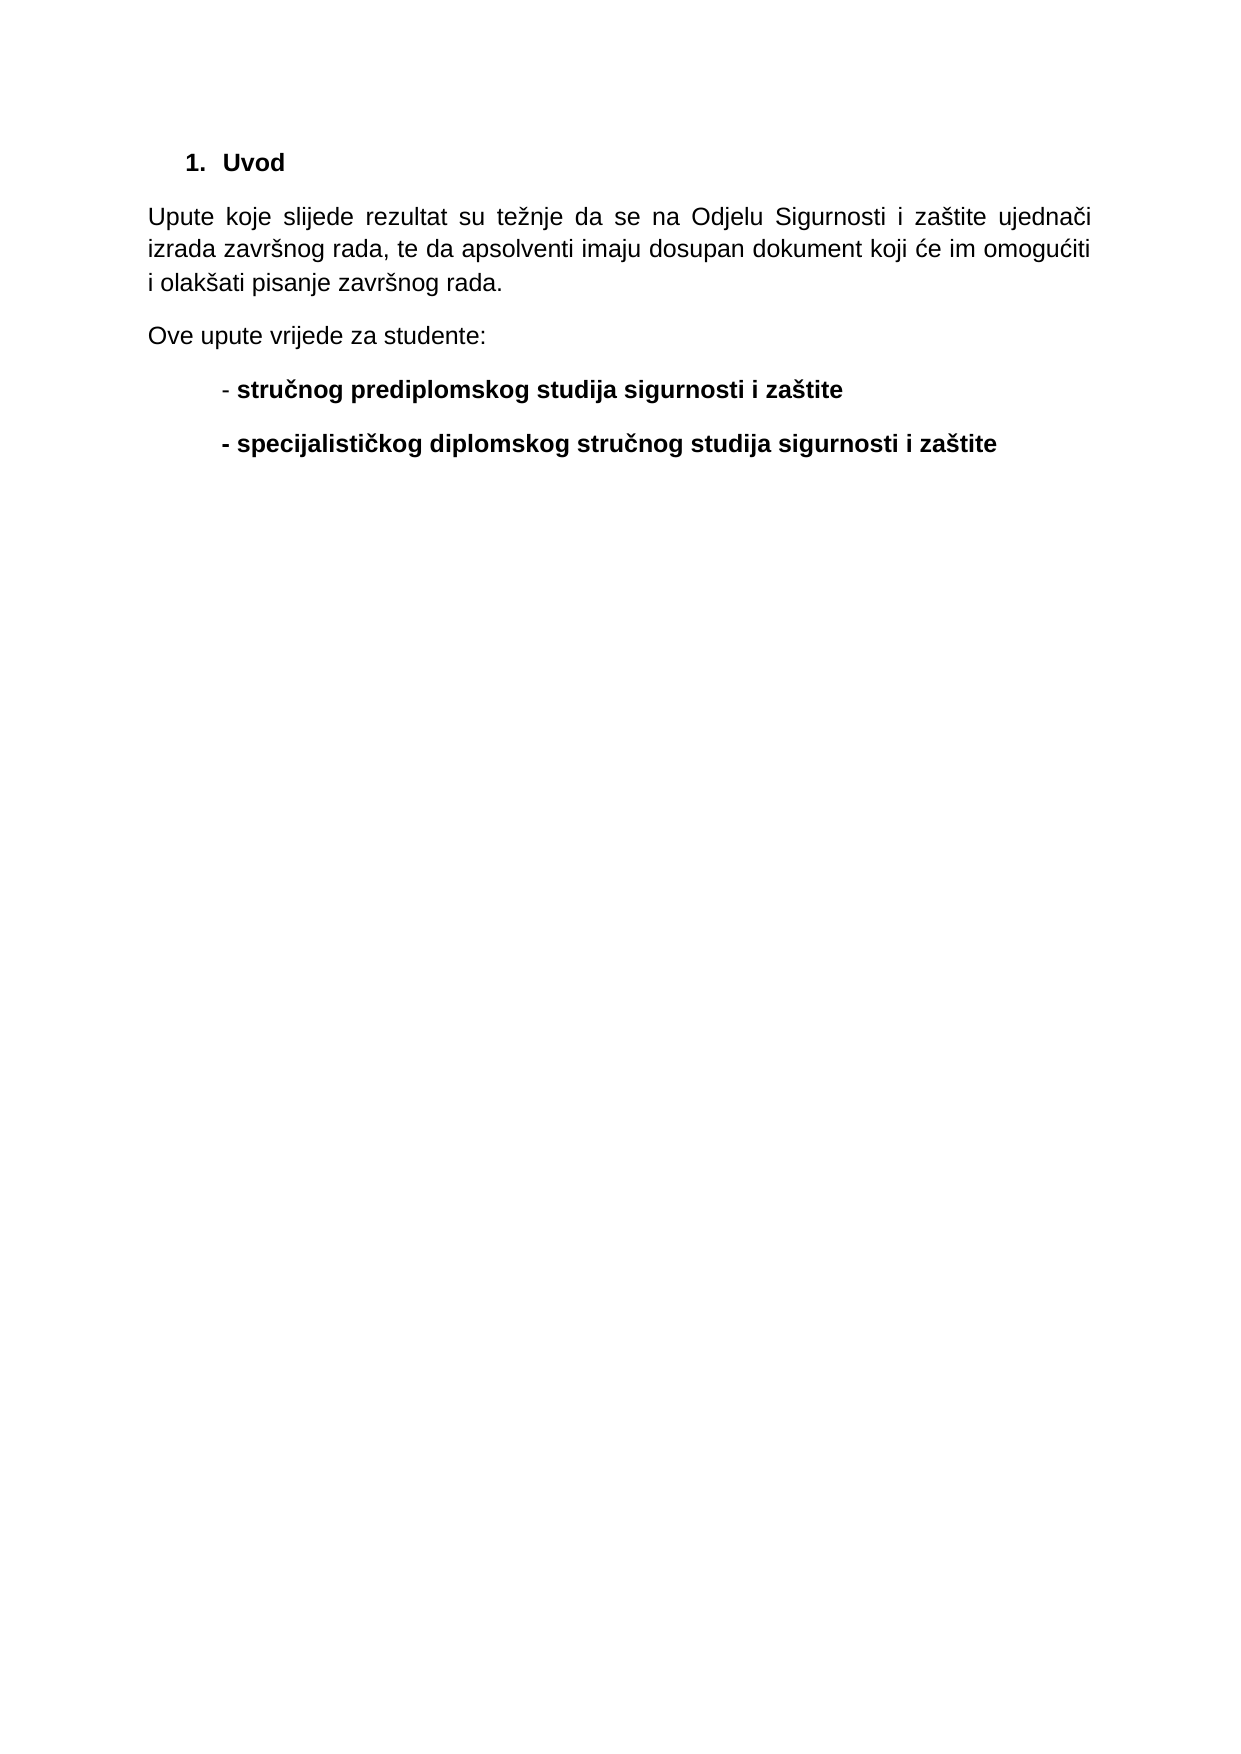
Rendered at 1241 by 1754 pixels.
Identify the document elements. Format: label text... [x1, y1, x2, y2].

text Upute koje slijede rezultat su težnje da se na Odjelu Sigurnosti i zaštite ujednači izrada završnog rada, te da apsolventi imaju dosupan dokument koji će im omogućiti i olakšati pisanje završnog rada. [148, 201, 1093, 296]
text - stručnog prediplomskog studija sigurnosti i zaštite [148, 375, 1093, 404]
text Ove upute vrijede za studente: [148, 321, 1093, 350]
text - specijalističkog diplomskog stručnog studija sigurnosti i zaštite [148, 429, 1093, 458]
list Uvod [185, 148, 1093, 176]
